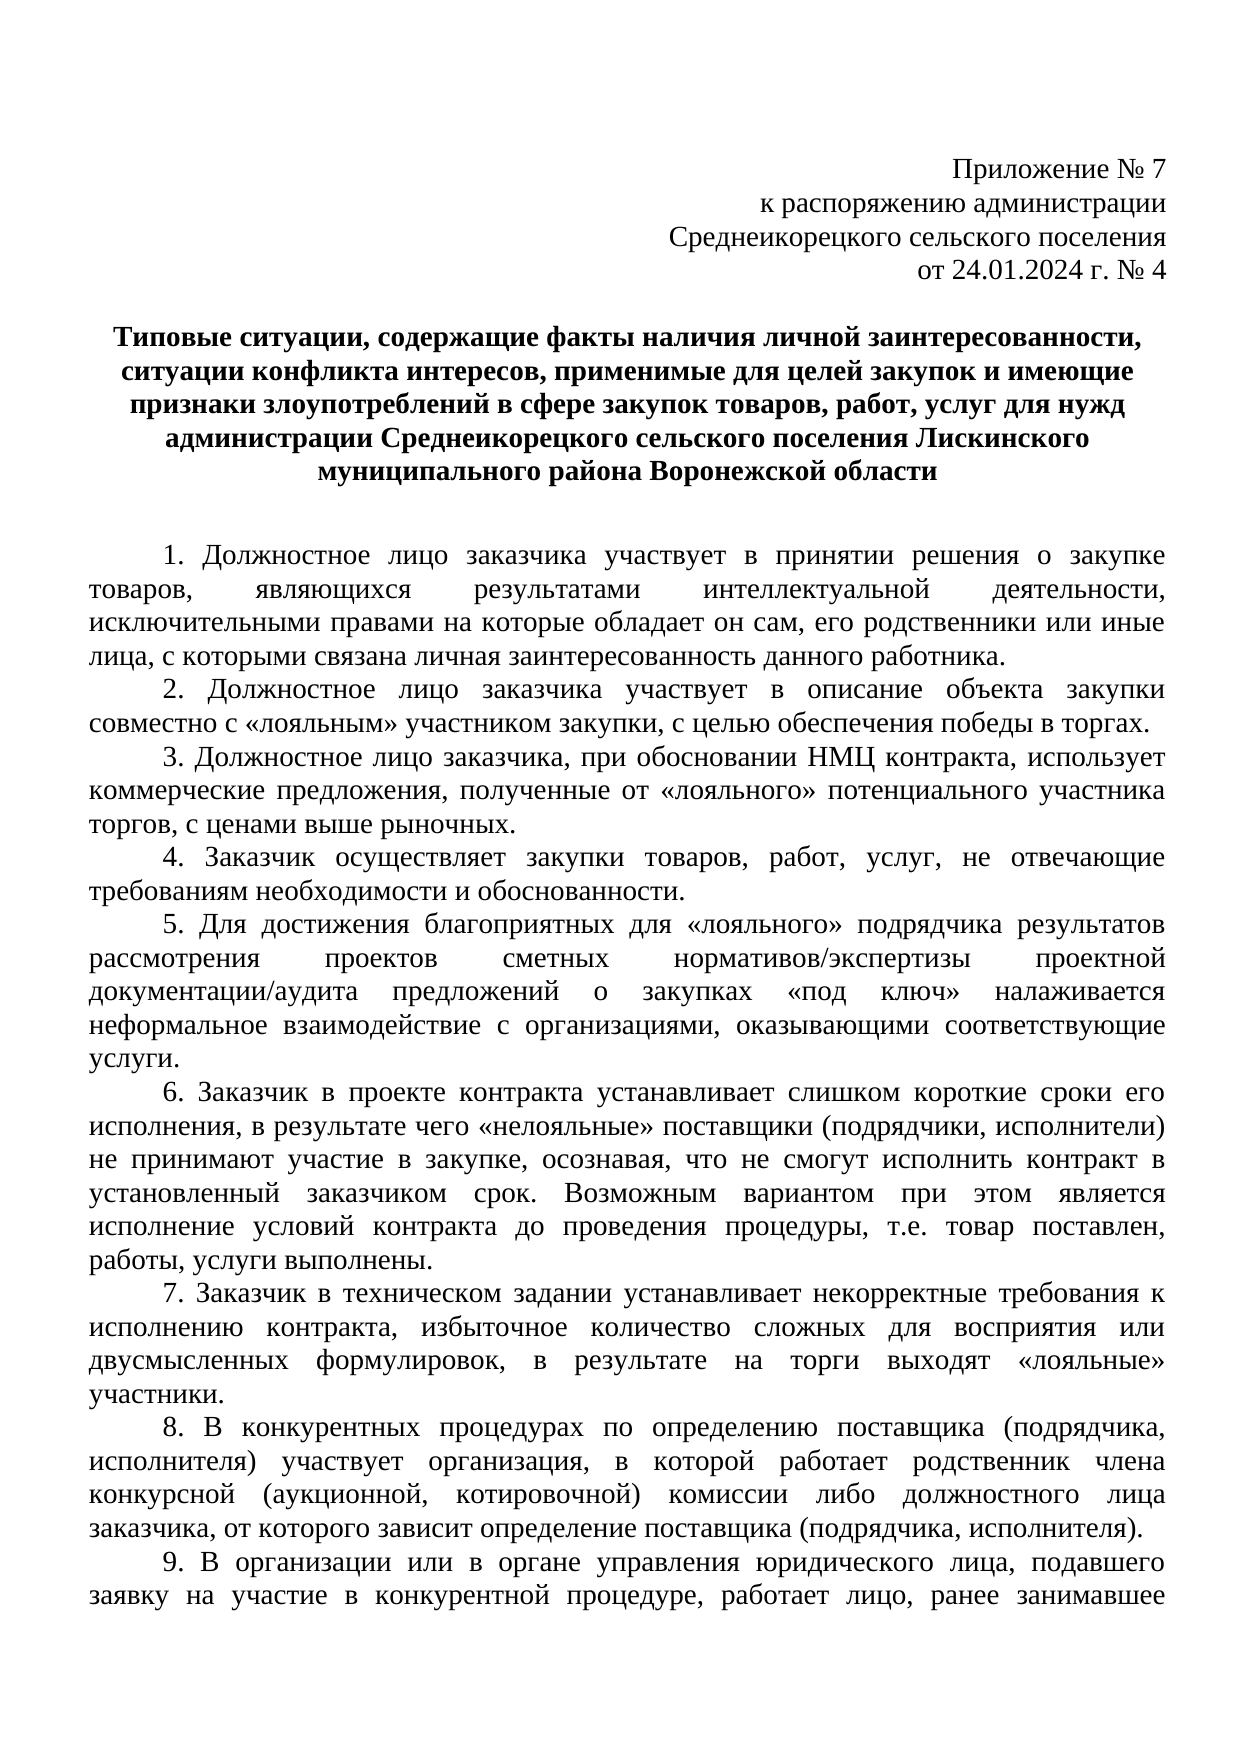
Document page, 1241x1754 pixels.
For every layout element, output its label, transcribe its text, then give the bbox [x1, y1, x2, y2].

text 3. Должностное лицо заказчика, при обосновании НМЦ контракта, использует коммерческие предложения, полученные от «лояльного» потенциального участника торгов, с ценами выше рыночных. [89, 739, 1166, 839]
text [89, 1544, 1166, 1611]
text 5. Для достижения благоприятных для «лояльного» подрядчика результатов рассмотрения проектов сметных нормативов/экспертизы проектной документации/аудита предложений о закупках «под ключ» налаживается неформальное взаимодействие с организациями, оказывающими соответствующие услуги. [89, 906, 1166, 1074]
text 1. Должностное лицо заказчика участвует в принятии решения о закупке товаров, являющихся результатами интеллектуальной деятельности, исключительными правами на которые обладает он сам, его родственники или иные лица, с которыми связана личная заинтересованность данного работника. [89, 537, 1166, 672]
text Типовые ситуации, содержащие факты наличия личной заинтересованности, ситуации конфликта интересов, применимые для целей закупок и имеющие признаки злоупотреблений в сфере закупок товаров, работ, услуг для нужд администрации Среднеикорецкого сельского поселения Лискинского муниципального района Воронежской области [89, 319, 1166, 487]
text 6. Заказчик в проекте контракта устанавливает слишком короткие сроки его исполнения, в результате чего «нелояльные» поставщики (подрядчики, исполнители) не принимают участие в закупке, осознавая, что не смогут исполнить контракт в установленный заказчиком срок. Возможным вариантом при этом является исполнение условий контракта до проведения процедуры, т.е. товар поставлен, работы, услуги выполнены. [89, 1074, 1166, 1275]
text 7. Заказчик в техническом задании устанавливает некорректные требования к исполнению контракта, избыточное количество сложных для восприятия или двусмысленных формулировок, в результате на торги выходят «лояльные» участники. [89, 1275, 1166, 1409]
text от 24.01.2024 г. № 4 [557, 252, 1166, 286]
text 8. В конкурентных процедурах по определению поставщика (подрядчика, исполнителя) участвует организация, в которой работает родственник члена конкурсной (аукционной, котировочной) комиссии либо должностного лица заказчика, от которого зависит определение поставщика (подрядчика, исполнителя). [89, 1409, 1166, 1544]
text Приложение № 7 [557, 152, 1166, 185]
text 4. Заказчик осуществляет закупки товаров, работ, услуг, не отвечающие требованиям необходимости и обоснованности. [89, 839, 1166, 906]
text Среднеикорецкого сельского поселения [557, 219, 1166, 252]
text к распоряжению администрации [89, 185, 1166, 219]
text 2. Должностное лицо заказчика участвует в описание объекта закупки совместно с «лояльным» участником закупки, с целью обеспечения победы в торгах. [89, 672, 1166, 739]
